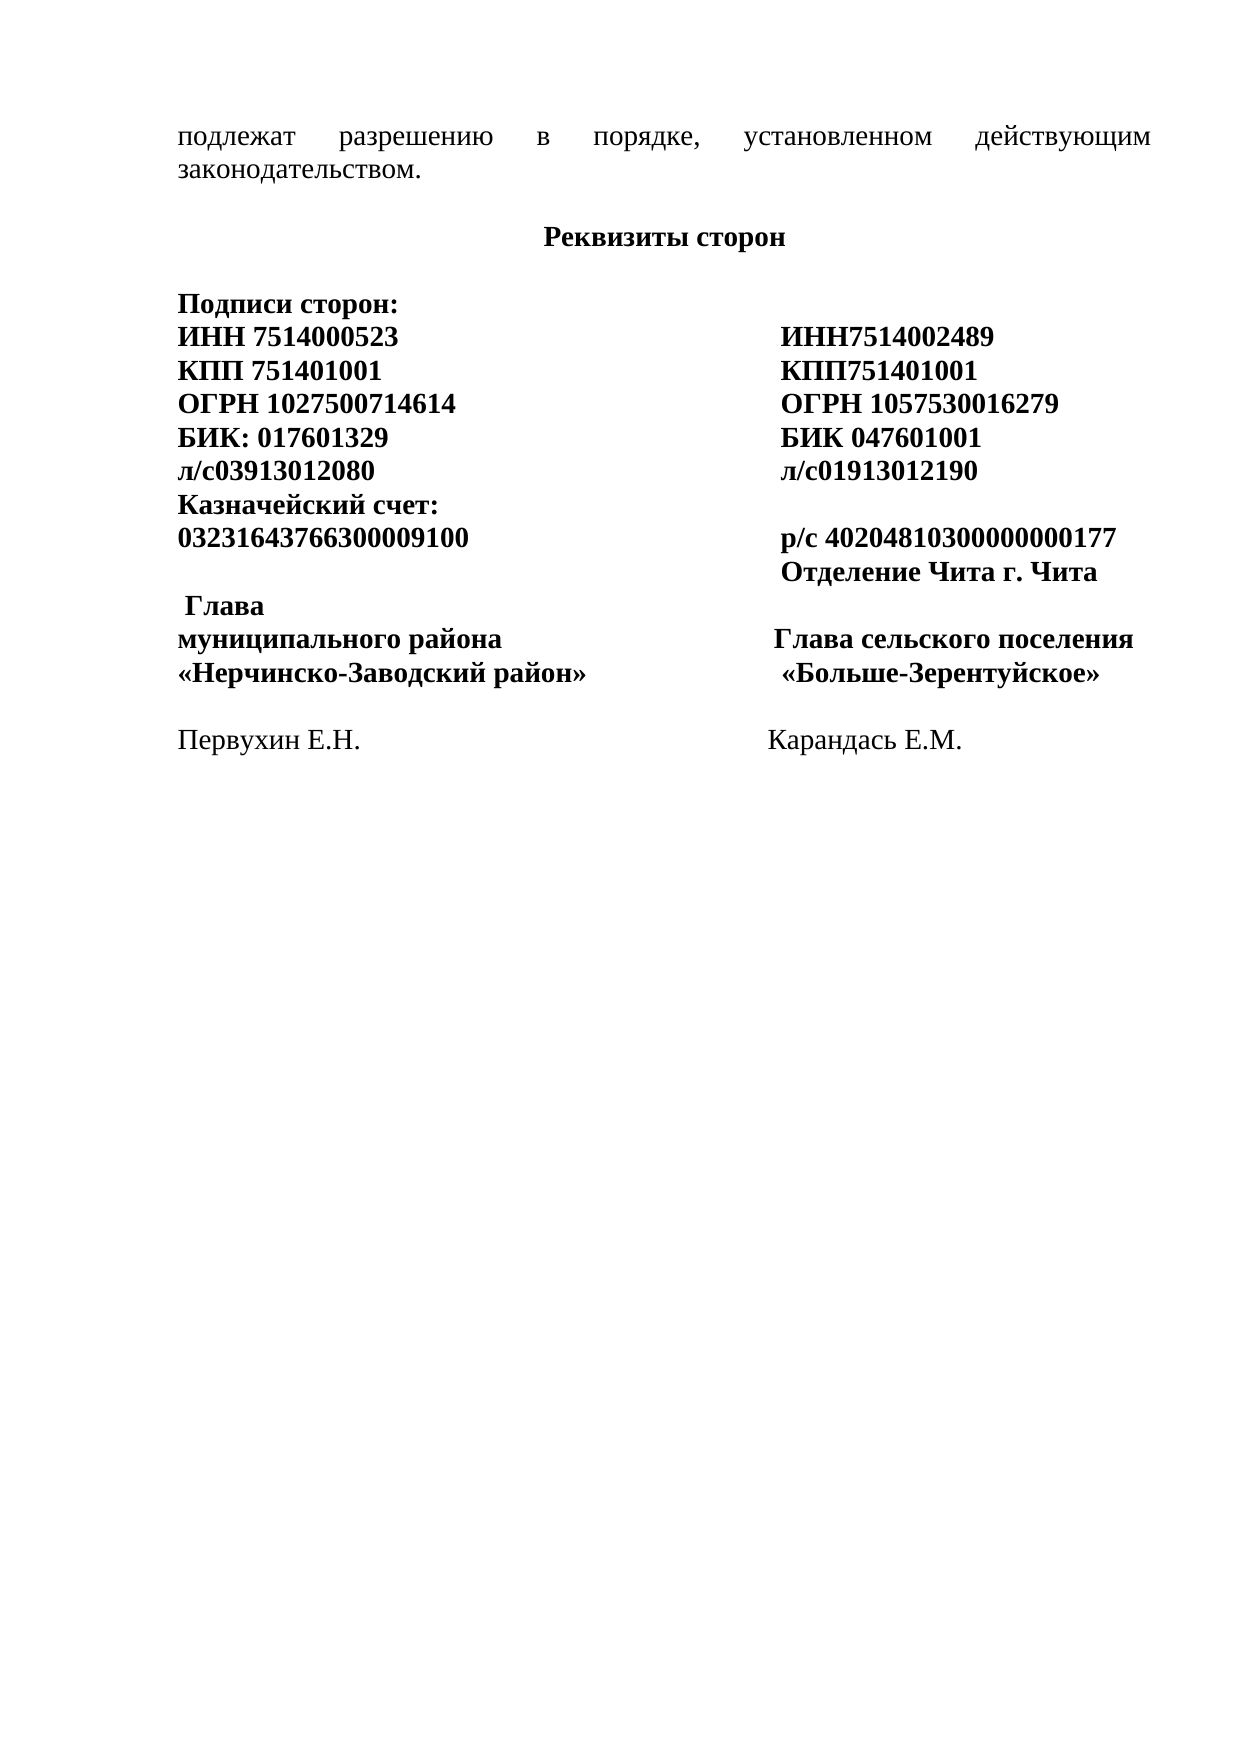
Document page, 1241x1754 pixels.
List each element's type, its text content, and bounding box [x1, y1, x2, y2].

text КПП 751401001 КПП751401001 [177, 353, 1152, 386]
text Отделение Чита г. Чита [177, 554, 1152, 588]
text ИНН 7514000523 ИНН7514002489 [177, 319, 1152, 353]
text Реквизиты сторон [177, 219, 1152, 252]
text Подписи сторон: [177, 286, 1152, 319]
text «Нерчинско-Заводский район» «Больше-Зерентуйское» [177, 655, 1152, 688]
text 03231643766300009100 р/с 40204810300000000177 [177, 521, 1152, 554]
text БИК: 017601329 БИК 047601001 [177, 420, 1152, 453]
text Глава [177, 588, 1152, 621]
text л/с03913012080 л/с01913012190 [177, 453, 1152, 487]
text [177, 118, 1152, 185]
text ОГРН 1027500714614 ОГРН 1057530016279 [177, 386, 1152, 420]
text Казначейский счет: [177, 487, 1152, 521]
text Первухин Е.Н. Карандась Е.М. [177, 722, 1152, 755]
text муниципального района Глава сельского поселения [177, 621, 1152, 655]
